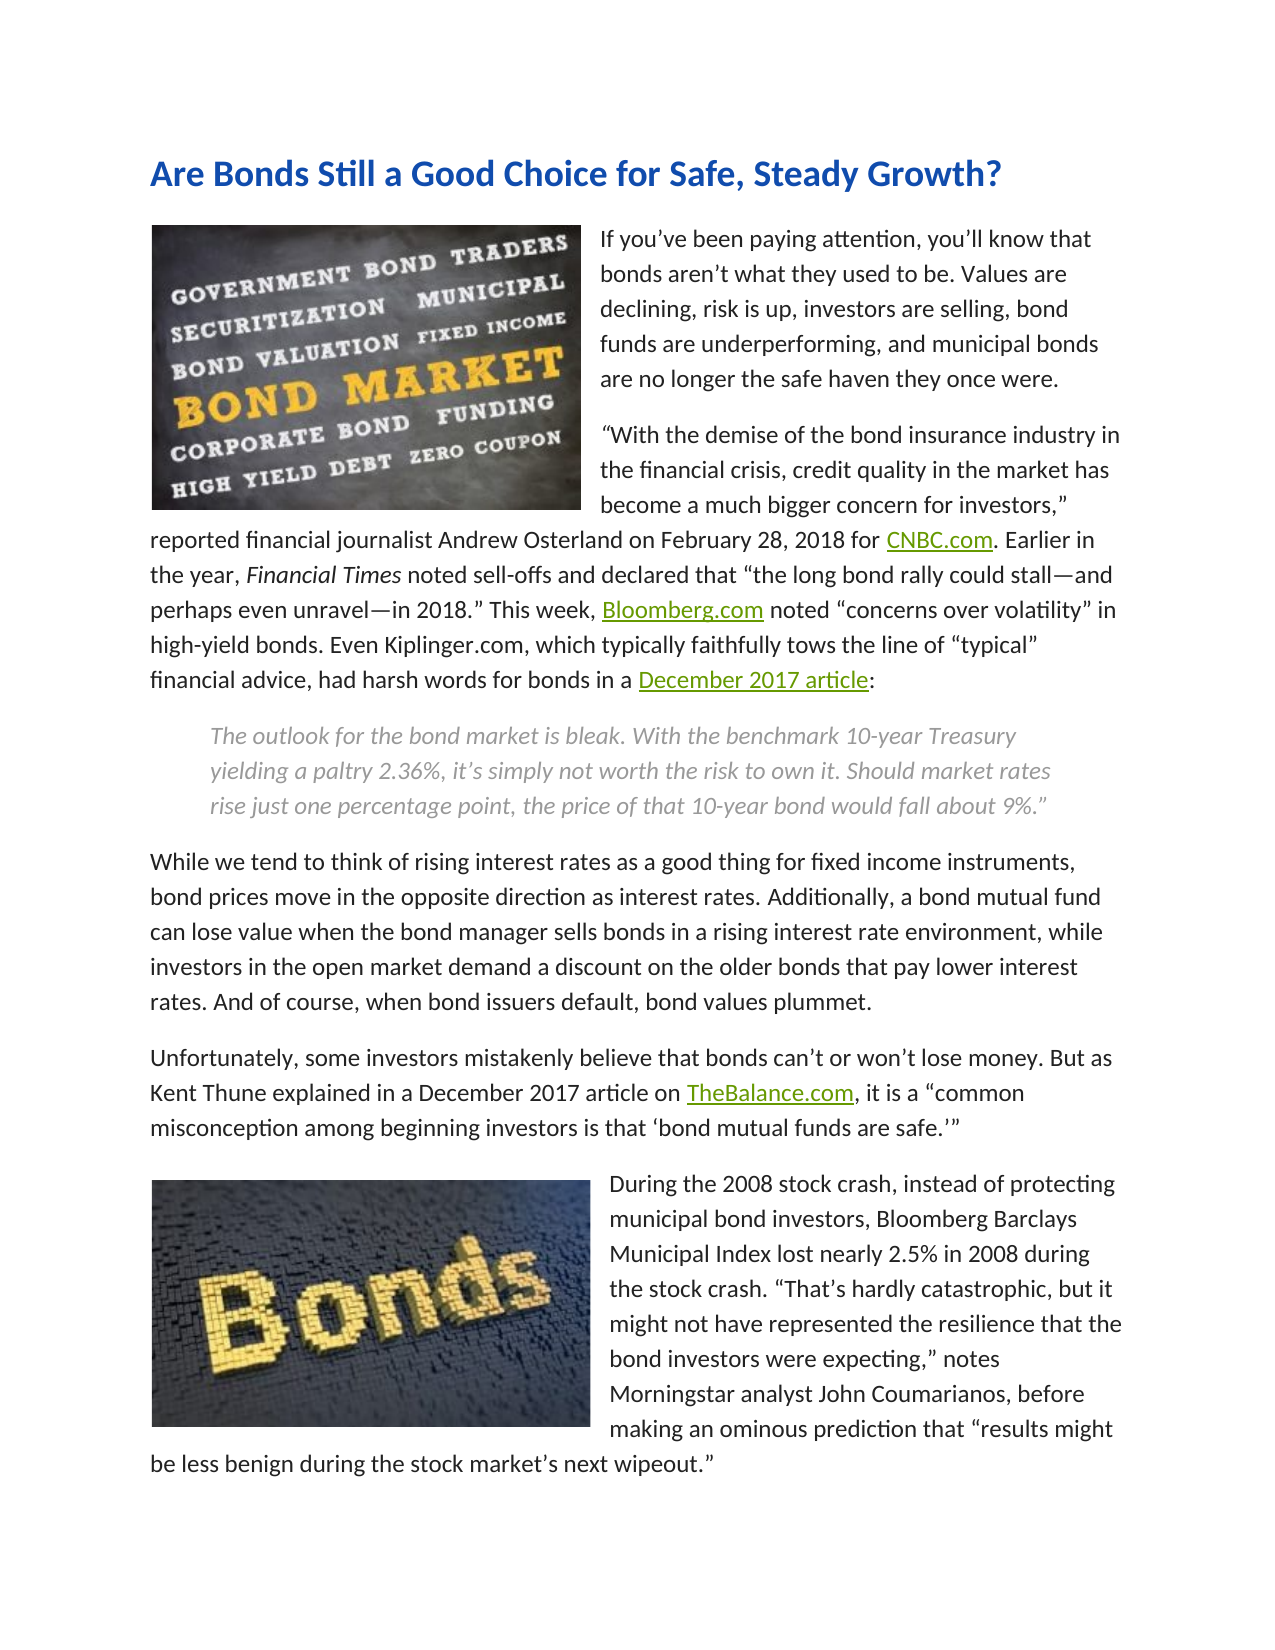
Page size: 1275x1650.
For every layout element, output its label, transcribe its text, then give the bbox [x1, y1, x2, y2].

picture [151, 1180, 591, 1427]
text Unfortunately, some investors mistakenly believe that bonds can’t or won’t lose money. But as Kent Thune explained in a December 2017 article on TheBalance.com, it is a “common misconception among beginning investors is that ‘bond mutual funds are safe.’” [150, 1042, 1125, 1142]
picture [151, 225, 581, 510]
text If you’ve been paying attention, you’ll know that bonds aren’t what they used to be. Values are declining, risk is up, investors are selling, bond funds are underperforming, and municipal bonds are no longer the safe haven they once were. [150, 223, 1125, 394]
text Are Bonds Still a Good Choice for Safe, Steady Growth? [150, 150, 1125, 196]
text “With the demise of the bond insurance industry in the financial crisis, credit quality in the market has become a much bigger concern for investors,” reported financial journalist Andrew Osterland on February 28, 2018 for CNBC.com. Earlier in the year, Financial Times noted sell-offs and declared that “the long bond rally could stall—and perhaps even unravel—in 2018.” This week, Bloomberg.com noted “concerns over volatility” in high-yield bonds. Even Kiplinger.com, which typically faithfully tows the line of “typical” financial advice, had harsh words for bonds in a December 2017 article: [150, 419, 1125, 695]
text The outlook for the bond market is bleak. With the benchmark 10-year Treasury yielding a paltry 2.36%, it’s simply not worth the risk to own it. Should market rates rise just one percentage point, the price of that 10-year bond would fall about 9%.” [210, 720, 1065, 821]
text While we tend to think of rising interest rates as a good thing for fixed income instruments, bond prices move in the opposite direction as interest rates. Additionally, a bond mutual fund can lose value when the bond manager sells bonds in a rising interest rate environment, while investors in the open market demand a discount on the older bonds that pay lower interest rates. And of course, when bond issuers default, bond values plummet. [150, 846, 1125, 1017]
